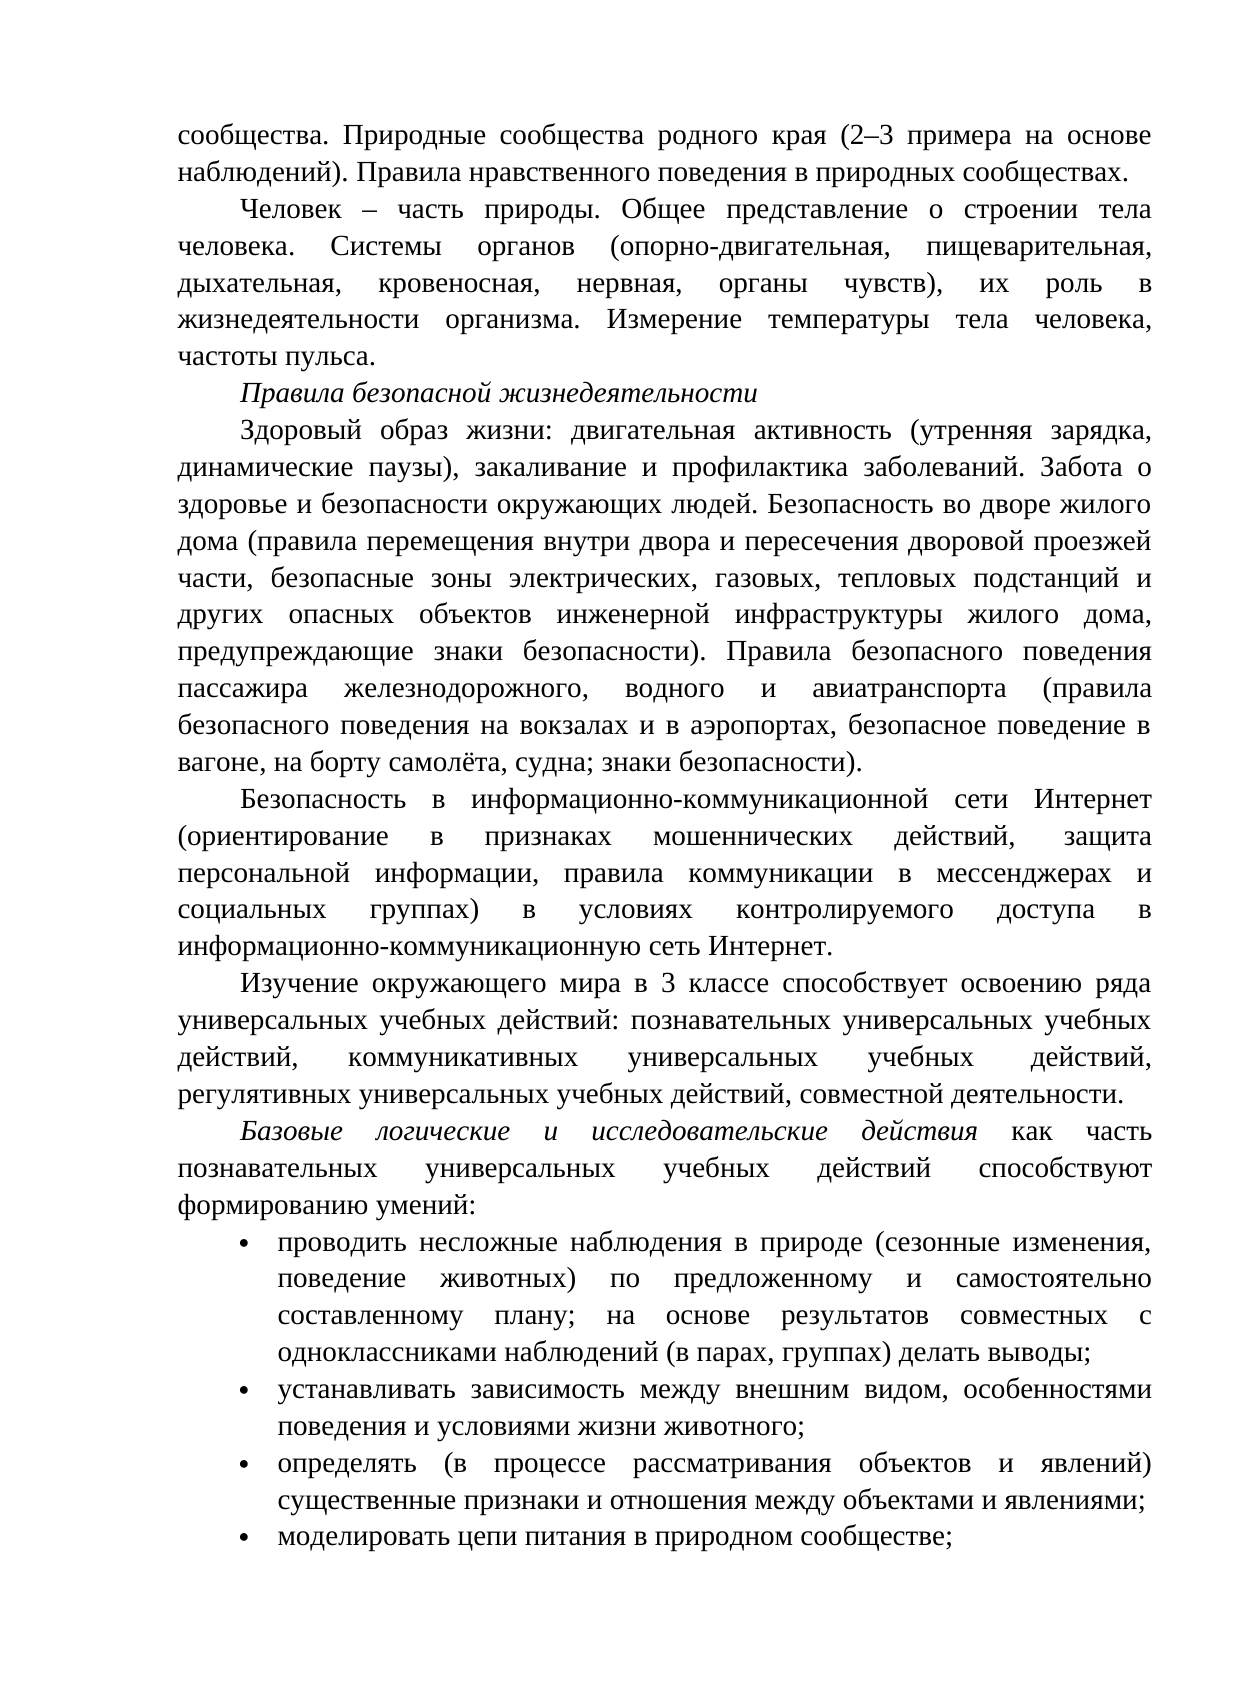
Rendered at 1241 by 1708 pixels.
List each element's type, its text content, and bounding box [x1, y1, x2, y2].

text Изучение окружающего мира в 3 классе способствует освоению ряда универсальных учебных действий: познавательных универсальных учебных действий, коммуникативных универсальных учебных действий, регулятивных универсальных учебных действий, совместной деятельности. [177, 966, 1152, 1110]
list устанавливать зависимость между внешним видом, особенностями поведения и условиями жизни животного; [240, 1371, 1152, 1442]
text Безопасность в информационно-коммуникационной сети Интернет (ориентирование в признаках мошеннических действий, защита персональной информации, правила коммуникации в мессенджерах и социальных группах) в условиях контролируемого доступа в информационно-коммуникационную сеть Интернет. [177, 781, 1152, 962]
list определять (в процессе рассматривания объектов и явлений) существенные признаки и отношения между объектами и явлениями; [240, 1445, 1152, 1515]
list моделировать цепи питания в природном сообществе; [240, 1519, 1228, 1552]
text Здоровый образ жизни: двигательная активность (утренняя зарядка, динамические паузы), закаливание и профилактика заболеваний. Забота о здоровье и безопасности окружающих людей. Безопасность во дворе жилого дома (правила перемещения внутри двора и пересечения дворовой проезжей части, безопасные зоны электрических, газовых, тепловых подстанций и других опасных объектов инженерной инфраструктуры жилого дома, предупреждающие знаки безопасности). Правила безопасного поведения пассажира железнодорожного, водного и авиатранспорта (правила безопасного поведения на вокзалах и в аэропортах, безопасное поведение в вагоне, на борту самолёта, судна; знаки безопасности). [177, 412, 1152, 778]
text сообщества. Природные сообщества родного края (2–3 примера на основе наблюдений). Правила нравственного поведения в природных сообществах. [177, 117, 1152, 187]
text Человек – часть природы. Общее представление о строении тела человека. Системы органов (опорно-двигательная, пищеварительная, дыхательная, кровеносная, нервная, органы чувств), их роль в жизнедеятельности организма. Измерение температуры тела человека, частоты пульса. [177, 191, 1152, 372]
text Правила безопасной жизнедеятельности [240, 375, 1228, 409]
text Базовые логические и исследовательские действия как часть познавательных универсальных учебных действий способствуют формированию умений: [177, 1113, 1152, 1220]
list проводить несложные наблюдения в природе (сезонные изменения, поведение животных) по предложенному и самостоятельно составленному плану; на основе результатов совместных с одноклассниками наблюдений (в парах, группах) делать выводы; [240, 1224, 1152, 1368]
